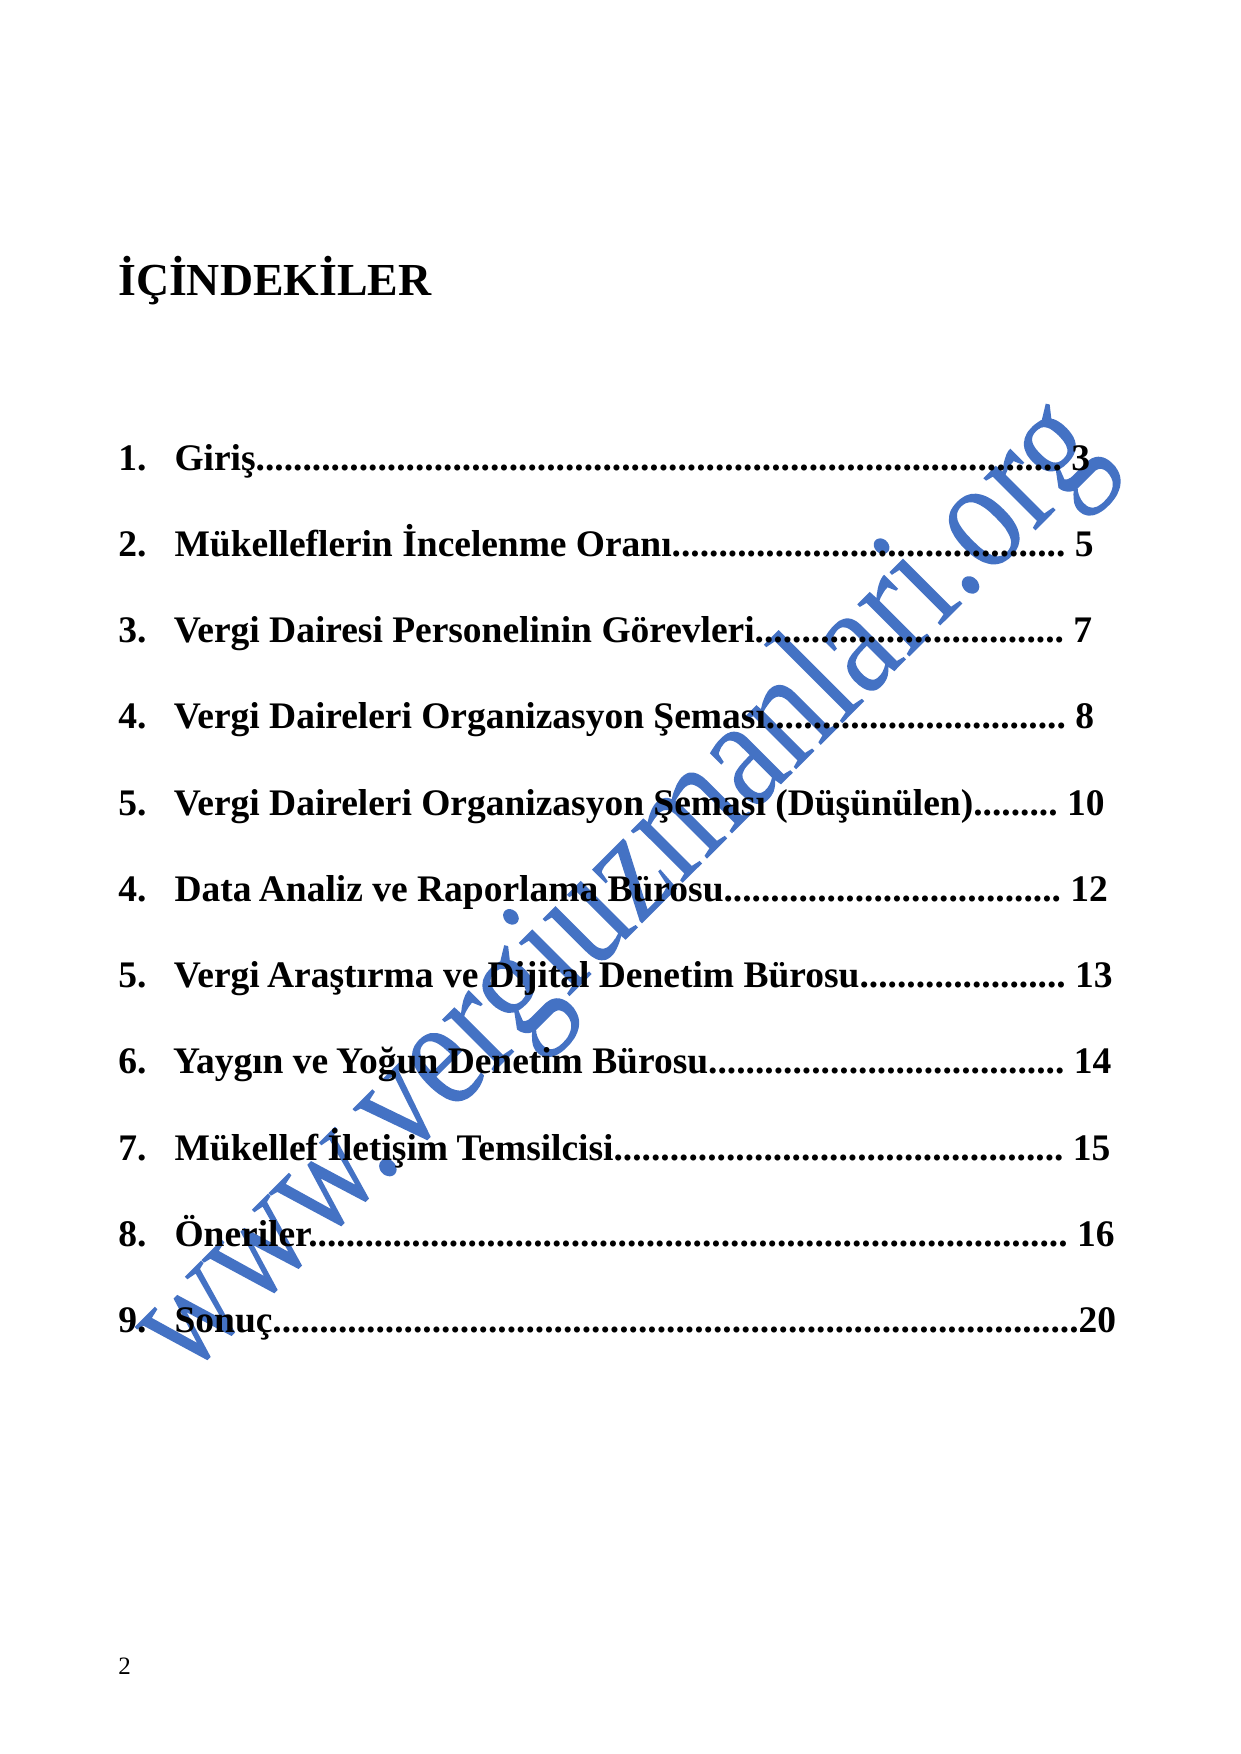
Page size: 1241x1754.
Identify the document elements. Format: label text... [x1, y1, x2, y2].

text İÇİNDEKİLER [118, 253, 1122, 306]
text 7. Mükellef İletişim Temsilcisi................................................ 15 [118, 1125, 1122, 1168]
text 4. Vergi Daireleri Organizasyon Şeması................................ 8 [118, 694, 1122, 737]
text 5. Vergi Araştırma ve Dijital Denetim Bürosu...................... 13 [118, 953, 1122, 996]
text 3. Vergi Dairesi Personelinin Görevleri................................. 7 [118, 608, 1122, 651]
text 1. Giriş...................................................................................... 3 [118, 435, 1122, 478]
text 2. Mükelleflerin İncelenme Oranı.......................................... 5 [118, 521, 1122, 564]
text 8. Öneriler................................................................................. 16 [118, 1211, 1122, 1254]
text 6. Yaygın ve Yoğun Denetim Bürosu...................................... 14 [118, 1039, 1122, 1082]
text 4. Data Analiz ve Raporlama Bürosu.................................... 12 [118, 866, 1122, 909]
text 5. Vergi Daireleri Organizasyon Şeması (Düşünülen)......... 10 [118, 780, 1122, 823]
text 9. Sonuç......................................................................................20 [118, 1298, 1122, 1341]
